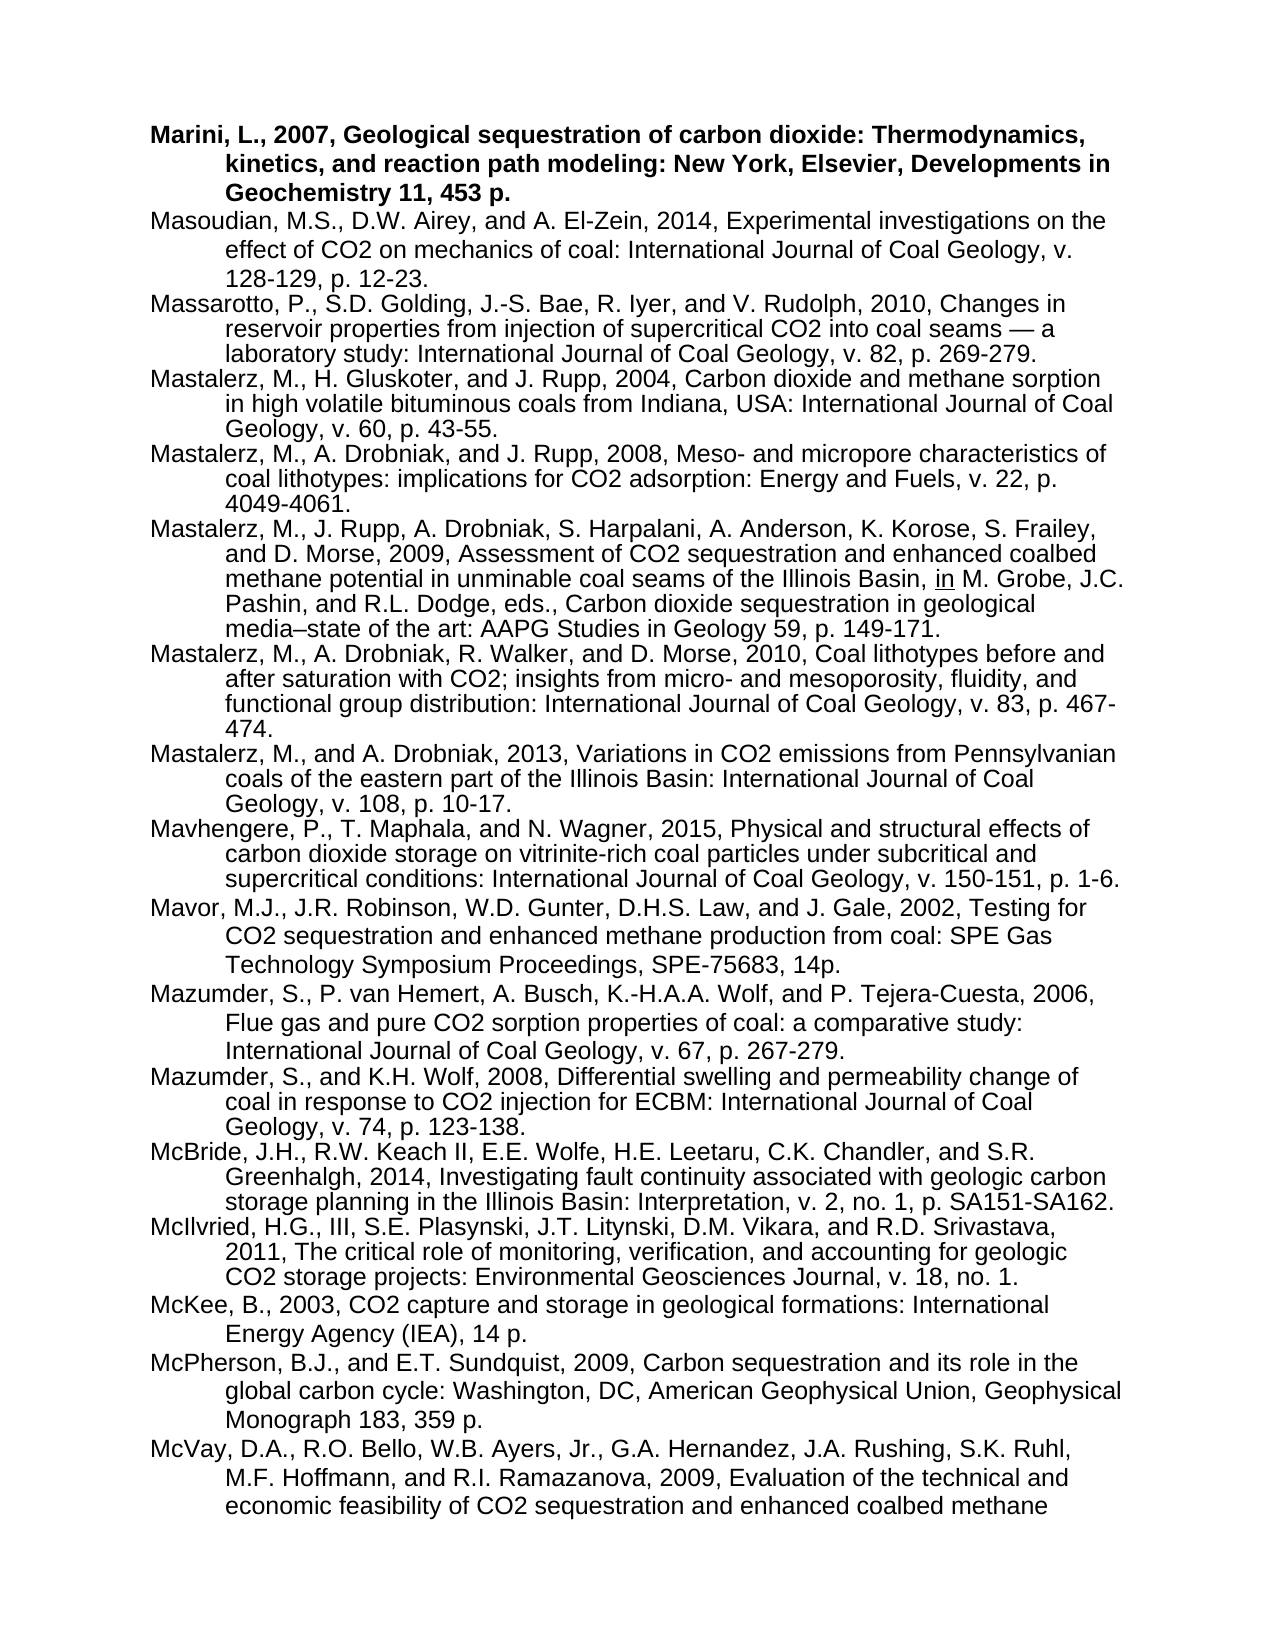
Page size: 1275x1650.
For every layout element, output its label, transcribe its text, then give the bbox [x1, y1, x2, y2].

text Mazumder, S., P. van Hemert, A. Busch, K.-H.A.A. Wolf, and P. Tejera-Cuesta, 2006, Flue gas and pure CO2 sorption properties of coal: a comparative study: International Journal of Coal Geology, v. 67, p. 267-279. [150, 979, 1125, 1065]
text McPherson, B.J., and E.T. Sundquist, 2009, Carbon sequestration and its role in the global carbon cycle: Washington, DC, American Geophysical Union, Geophysical Monograph 183, 359 p. [150, 1347, 1125, 1434]
text McBride, J.H., R.W. Keach II, E.E. Wolfe, H.E. Leetaru, C.K. Chandler, and S.R. Greenhalgh, 2014, Investigating fault continuity associated with geologic carbon storage planning in the Illinois Basin: Interpretation, v. 2, no. 1, p. SA151-SA162. [150, 1140, 1125, 1215]
text Marini, L., 2007, Geological sequestration of carbon dioxide: Thermodynamics, kinetics, and reaction path modeling: New York, Elsevier, Developments in Geochemistry 11, 453 p. [150, 120, 1125, 206]
text Mastalerz, M., and A. Drobniak, 2013, Variations in CO2 emissions from Pennsylvanian coals of the eastern part of the Illinois Basin: International Journal of Coal Geology, v. 108, p. 10-17. [150, 742, 1125, 817]
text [150, 1434, 1125, 1520]
text Masoudian, M.S., D.W. Airey, and A. El-Zein, 2014, Experimental investigations on the effect of CO2 on mechanics of coal: International Journal of Coal Geology, v. 128-129, p. 12-23. [150, 206, 1125, 292]
text Mastalerz, M., A. Drobniak, R. Walker, and D. Morse, 2010, Coal lithotypes before and after saturation with CO2; insights from micro- and mesoporosity, fluidity, and functional group distribution: International Journal of Coal Geology, v. 83, p. 467-474. [150, 642, 1125, 742]
text Massarotto, P., S.D. Golding, J.-S. Bae, R. Iyer, and V. Rudolph, 2010, Changes in reservoir properties from injection of supercritical CO2 into coal seams — a laboratory study: International Journal of Coal Geology, v. 82, p. 269-279. [150, 292, 1125, 367]
text Mavor, M.J., J.R. Robinson, W.D. Gunter, D.H.S. Law, and J. Gale, 2002, Testing for CO2 sequestration and enhanced methane production from coal: SPE Gas Technology Symposium Proceedings, SPE-75683, 14p. [150, 892, 1125, 979]
text Mavhengere, P., T. Maphala, and N. Wagner, 2015, Physical and structural effects of carbon dioxide storage on vitrinite-rich coal particles under subcritical and supercritical conditions: International Journal of Coal Geology, v. 150-151, p. 1-6. [150, 817, 1125, 892]
text Mazumder, S., and K.H. Wolf, 2008, Differential swelling and permeability change of coal in response to CO2 injection for ECBM: International Journal of Coal Geology, v. 74, p. 123-138. [150, 1065, 1125, 1140]
text Mastalerz, M., H. Gluskoter, and J. Rupp, 2004, Carbon dioxide and methane sorption in high volatile bituminous coals from , : International Journal of Coal Geology, v. 60, p. 43-55. [150, 367, 1125, 442]
text McIlvried, H.G., III, S.E. Plasynski, J.T. Litynski, D.M. Vikara, and R.D. Srivastava, 2011, The critical role of monitoring, verification, and accounting for geologic CO2 storage projects: Environmental Geosciences Journal, v. 18, no. 1. [150, 1215, 1125, 1290]
text Mastalerz, M., A. Drobniak, and J. Rupp, 2008, Meso- and micropore characteristics of coal lithotypes: implications for CO2 adsorption: Energy and Fuels, v. 22, p. 4049-4061. [150, 442, 1125, 517]
text Mastalerz, M., J. Rupp, A. Drobniak, S. Harpalani, A. Anderson, K. Korose, S. Frailey, and D. Morse, 2009, Assessment of CO2 sequestration and enhanced coalbed methane potential in unminable coal seams of the Illinois Basin, in M. Grobe, J.C. Pashin, and R.L. Dodge, eds., Carbon dioxide sequestration in geological media–state of the art: AAPG Studies in Geology 59, p. 149-171. [150, 517, 1125, 642]
text McKee, B., 2003, CO2 capture and storage in geological formations: International Energy Agency (IEA), 14 p. [150, 1290, 1125, 1347]
